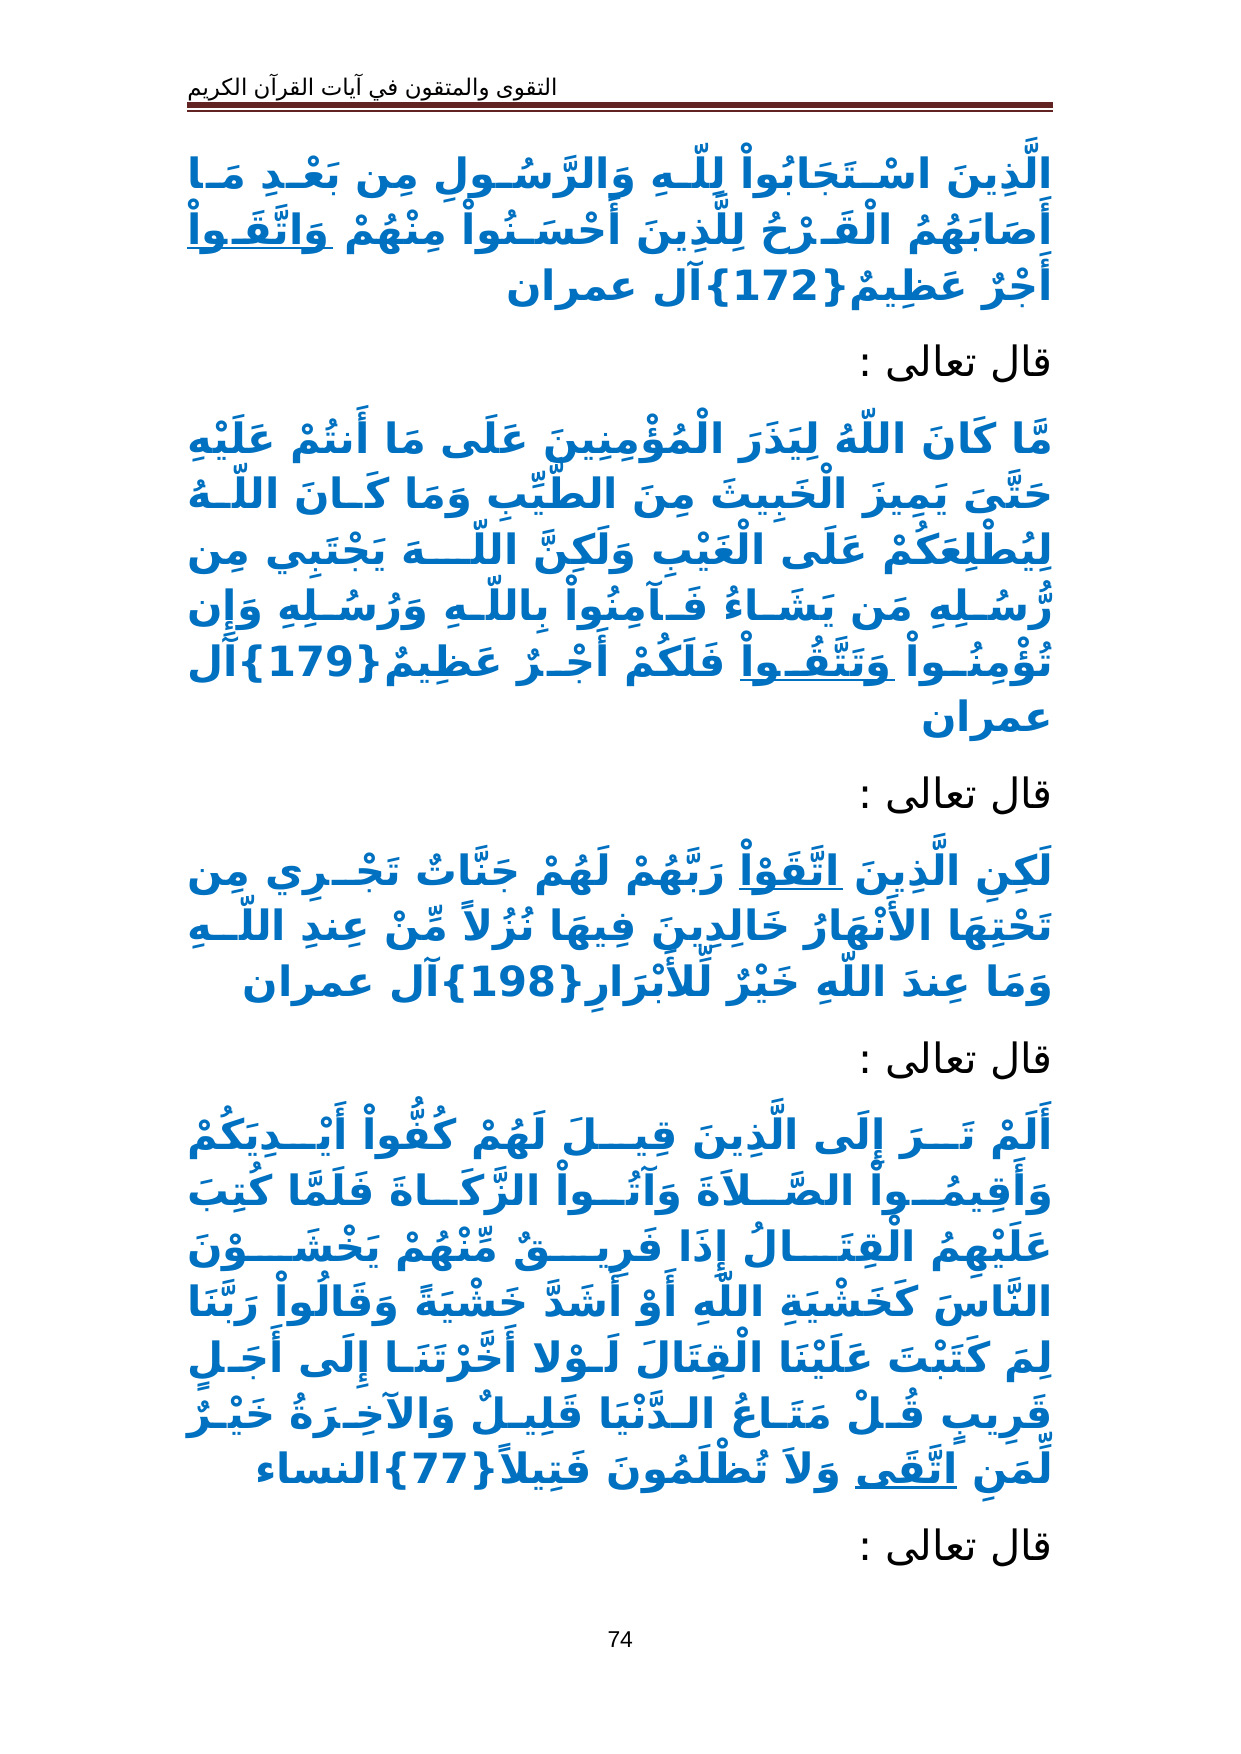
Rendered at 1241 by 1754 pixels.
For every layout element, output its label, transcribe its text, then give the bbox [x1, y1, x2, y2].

text الَّذِينَ اسْتَجَابُواْ لِلّهِ وَالرَّسُولِ مِن بَعْدِ مَا أَصَابَهُمُ الْقَرْحُ لِلَّذِينَ أَحْسَنُواْ مِنْهُمْ وَاتَّقَواْ أَجْرٌ عَظِيمٌ{172}آل عمران [187, 150, 1053, 310]
text مَّا كَانَ اللّهُ لِيَذَرَ الْمُؤْمِنِينَ عَلَى مَا أَنتُمْ عَلَيْهِ حَتَّىَ يَمِيزَ الْخَبِيثَ مِنَ الطَّيِّبِ وَمَا كَانَ اللّهُ لِيُطْلِعَكُمْ عَلَى الْغَيْبِ وَلَكِنَّ اللّهَ يَجْتَبِي مِن رُّسُلِهِ مَن يَشَاءُ فَآمِنُواْ بِاللّهِ وَرُسُلِهِ وَإِن تُؤْمِنُواْ وَتَتَّقُواْ فَلَكُمْ أَجْرٌ عَظِيمٌ{179}آل عمران [187, 414, 1053, 742]
text قال تعالى : [187, 1522, 1053, 1570]
text قال تعالى : [187, 338, 1053, 387]
text قال تعالى : [187, 1034, 1053, 1083]
text أَلَمْ تَرَ إِلَى الَّذِينَ قِيلَ لَهُمْ كُفُّواْ أَيْدِيَكُمْ وَأَقِيمُواْ الصَّلاَةَ وَآتُواْ الزَّكَاةَ فَلَمَّا كُتِبَ عَلَيْهِمُ الْقِتَالُ إِذَا فَرِيقٌ مِّنْهُمْ يَخْشَوْنَ النَّاسَ كَخَشْيَةِ اللّهِ أَوْ أَشَدَّ خَشْيَةً وَقَالُواْ رَبَّنَا لِمَ كَتَبْتَ عَلَيْنَا الْقِتَالَ لَوْلا أَخَّرْتَنَا إِلَى أَجَلٍ قَرِيبٍ قُلْ مَتَاعُ الدَّنْيَا قَلِيلٌ وَالآخِرَةُ خَيْرٌ لِّمَنِ اتَّقَى وَلاَ تُظْلَمُونَ فَتِيلاً{77}النساء [187, 1111, 1053, 1494]
text قال تعالى : [187, 770, 1053, 818]
text لَكِنِ الَّذِينَ اتَّقَوْاْ رَبَّهُمْ لَهُمْ جَنَّاتٌ تَجْرِي مِن تَحْتِهَا الأَنْهَارُ خَالِدِينَ فِيهَا نُزُلاً مِّنْ عِندِ اللّهِ وَمَا عِندَ اللّهِ خَيْرٌ لِّلأَبْرَارِ{198}آل عمران [187, 846, 1053, 1006]
